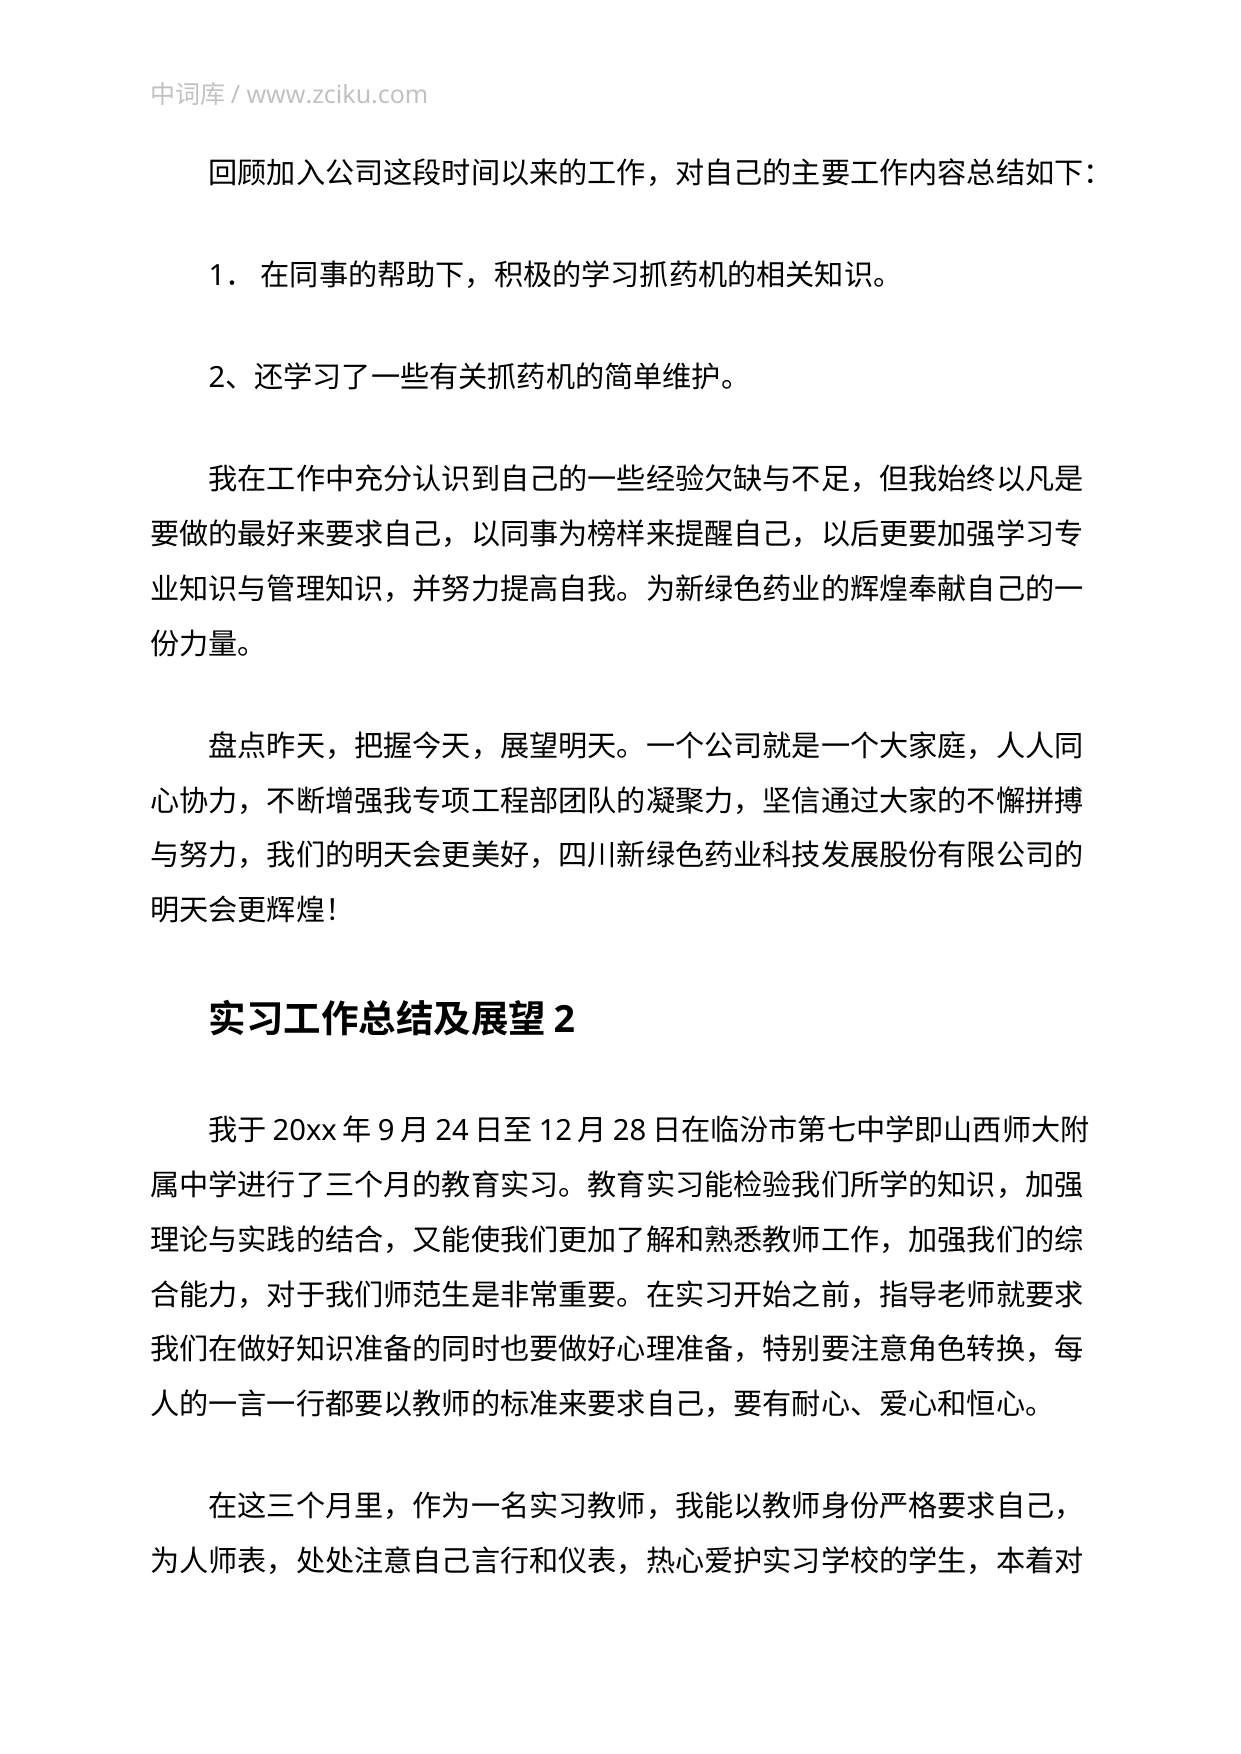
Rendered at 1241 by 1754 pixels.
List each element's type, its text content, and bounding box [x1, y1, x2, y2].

text 回顾加入公司这段时间以来的工作，对自己的主要工作内容总结如下： [150, 150, 1090, 192]
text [150, 1483, 1090, 1580]
text 我在工作中充分认识到自己的一些经验欠缺与不足，但我始终以凡是要做的最好来要求自己，以同事为榜样来提醒自己，以后更要加强学习专业知识与管理知识，并努力提高自我。为新绿色药业的辉煌奉献自己的一份力量。 [150, 456, 1090, 663]
text 2、还学习了一些有关抓药机的简单维护。 [150, 354, 1090, 396]
text 实习工作总结及展望2 [150, 989, 1090, 1043]
text 1． 在同事的帮助下，积极的学习抓药机的相关知识。 [150, 252, 1090, 294]
text 我于20xx年9月24日至12月28日在临汾市第七中学即山西师大附属中学进行了三个月的教育实习。教育实习能检验我们所学的知识，加强理论与实践的结合，又能使我们更加了解和熟悉教师工作，加强我们的综合能力，对于我们师范生是非常重要。在实习开始之前，指导老师就要求我们在做好知识准备的同时也要做好心理准备，特别要注意角色转换，每人的一言一行都要以教师的标准来要求自己，要有耐心、爱心和恒心。 [150, 1106, 1090, 1423]
text 盘点昨天，把握今天，展望明天。一个公司就是一个大家庭，人人同心协力，不断增强我专项工程部团队的凝聚力，坚信通过大家的不懈拼搏与努力，我们的明天会更美好，四川新绿色药业科技发展股份有限公司的明天会更辉煌！ [150, 722, 1090, 929]
